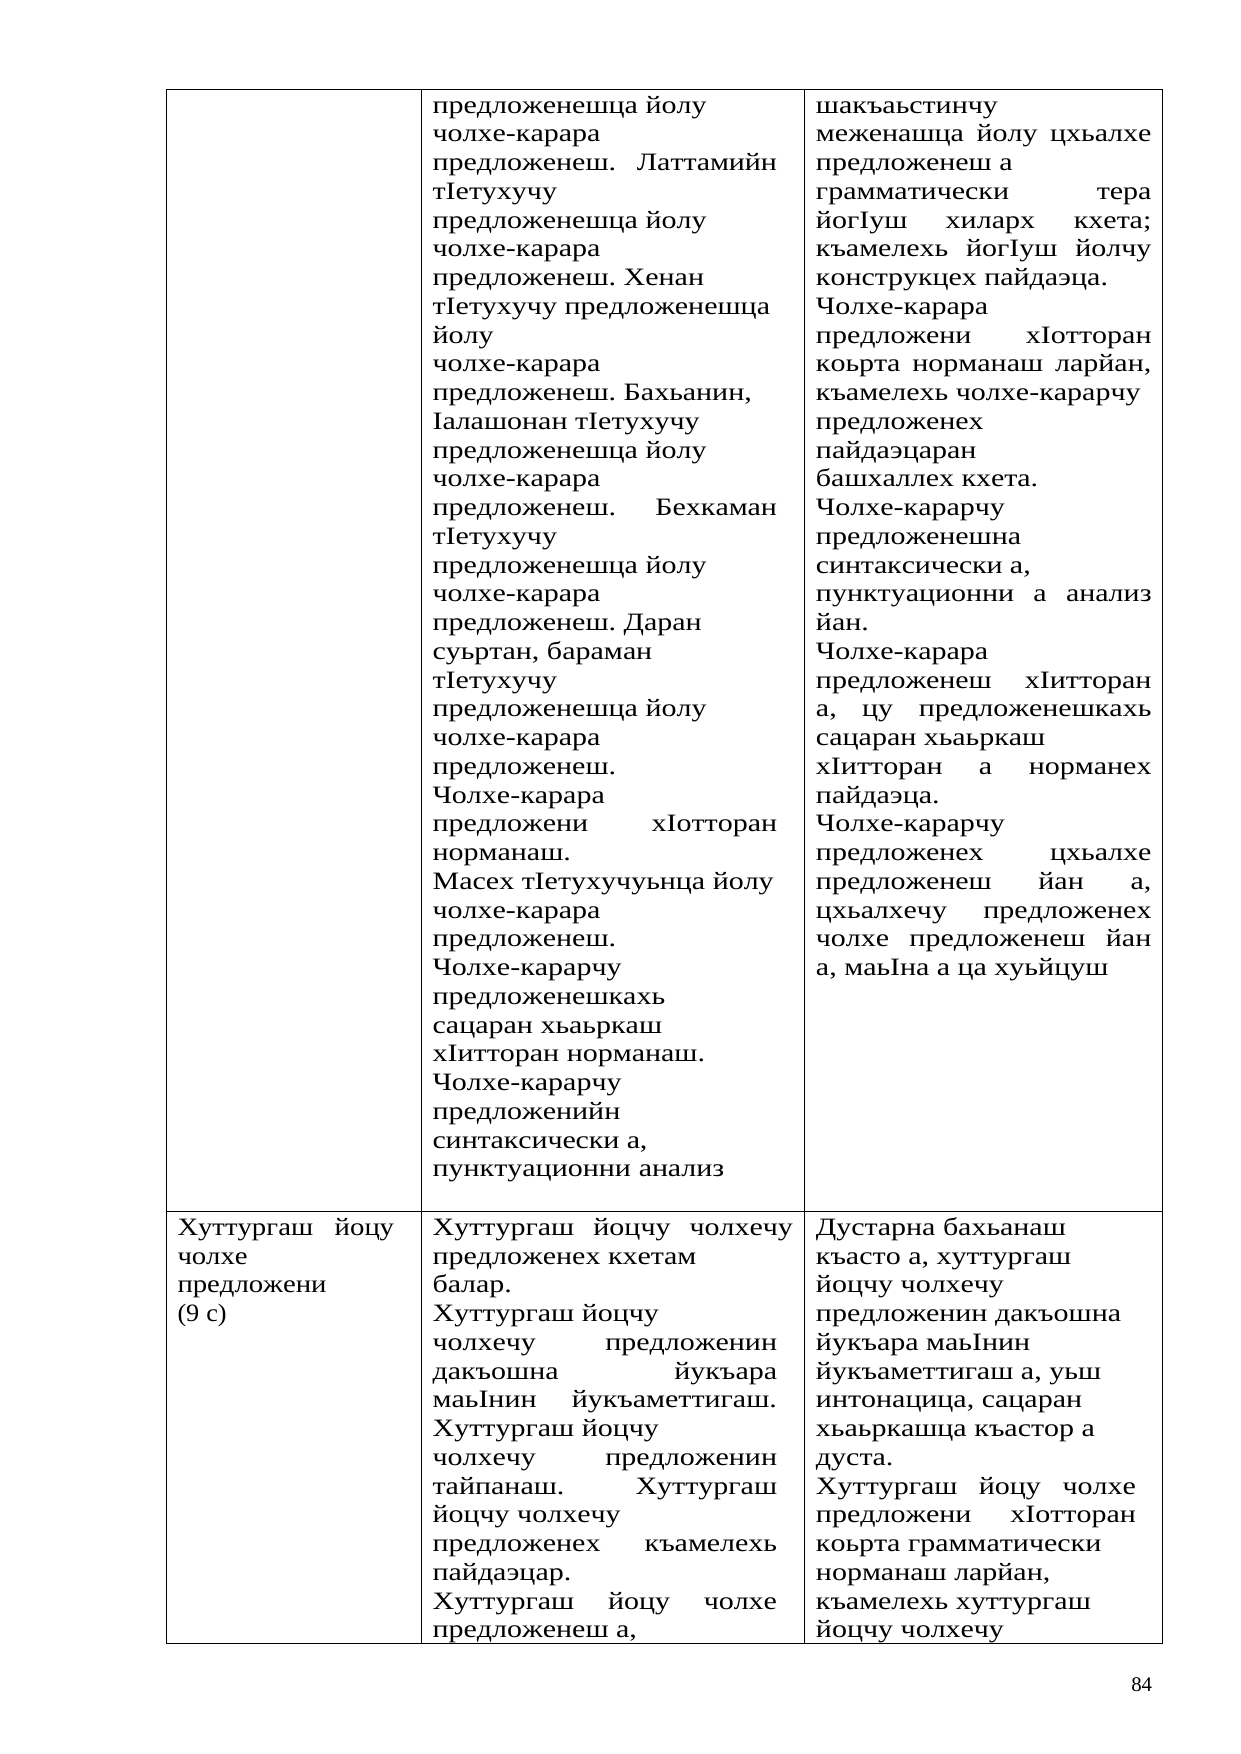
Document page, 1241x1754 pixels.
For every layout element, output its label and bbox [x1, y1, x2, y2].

table_cell [167, 1212, 421, 1643]
table_cell [422, 1212, 804, 1643]
table_cell [805, 1212, 1162, 1643]
table_cell [805, 90, 1162, 1211]
table_cell [422, 90, 804, 1211]
table_cell [167, 90, 421, 1211]
